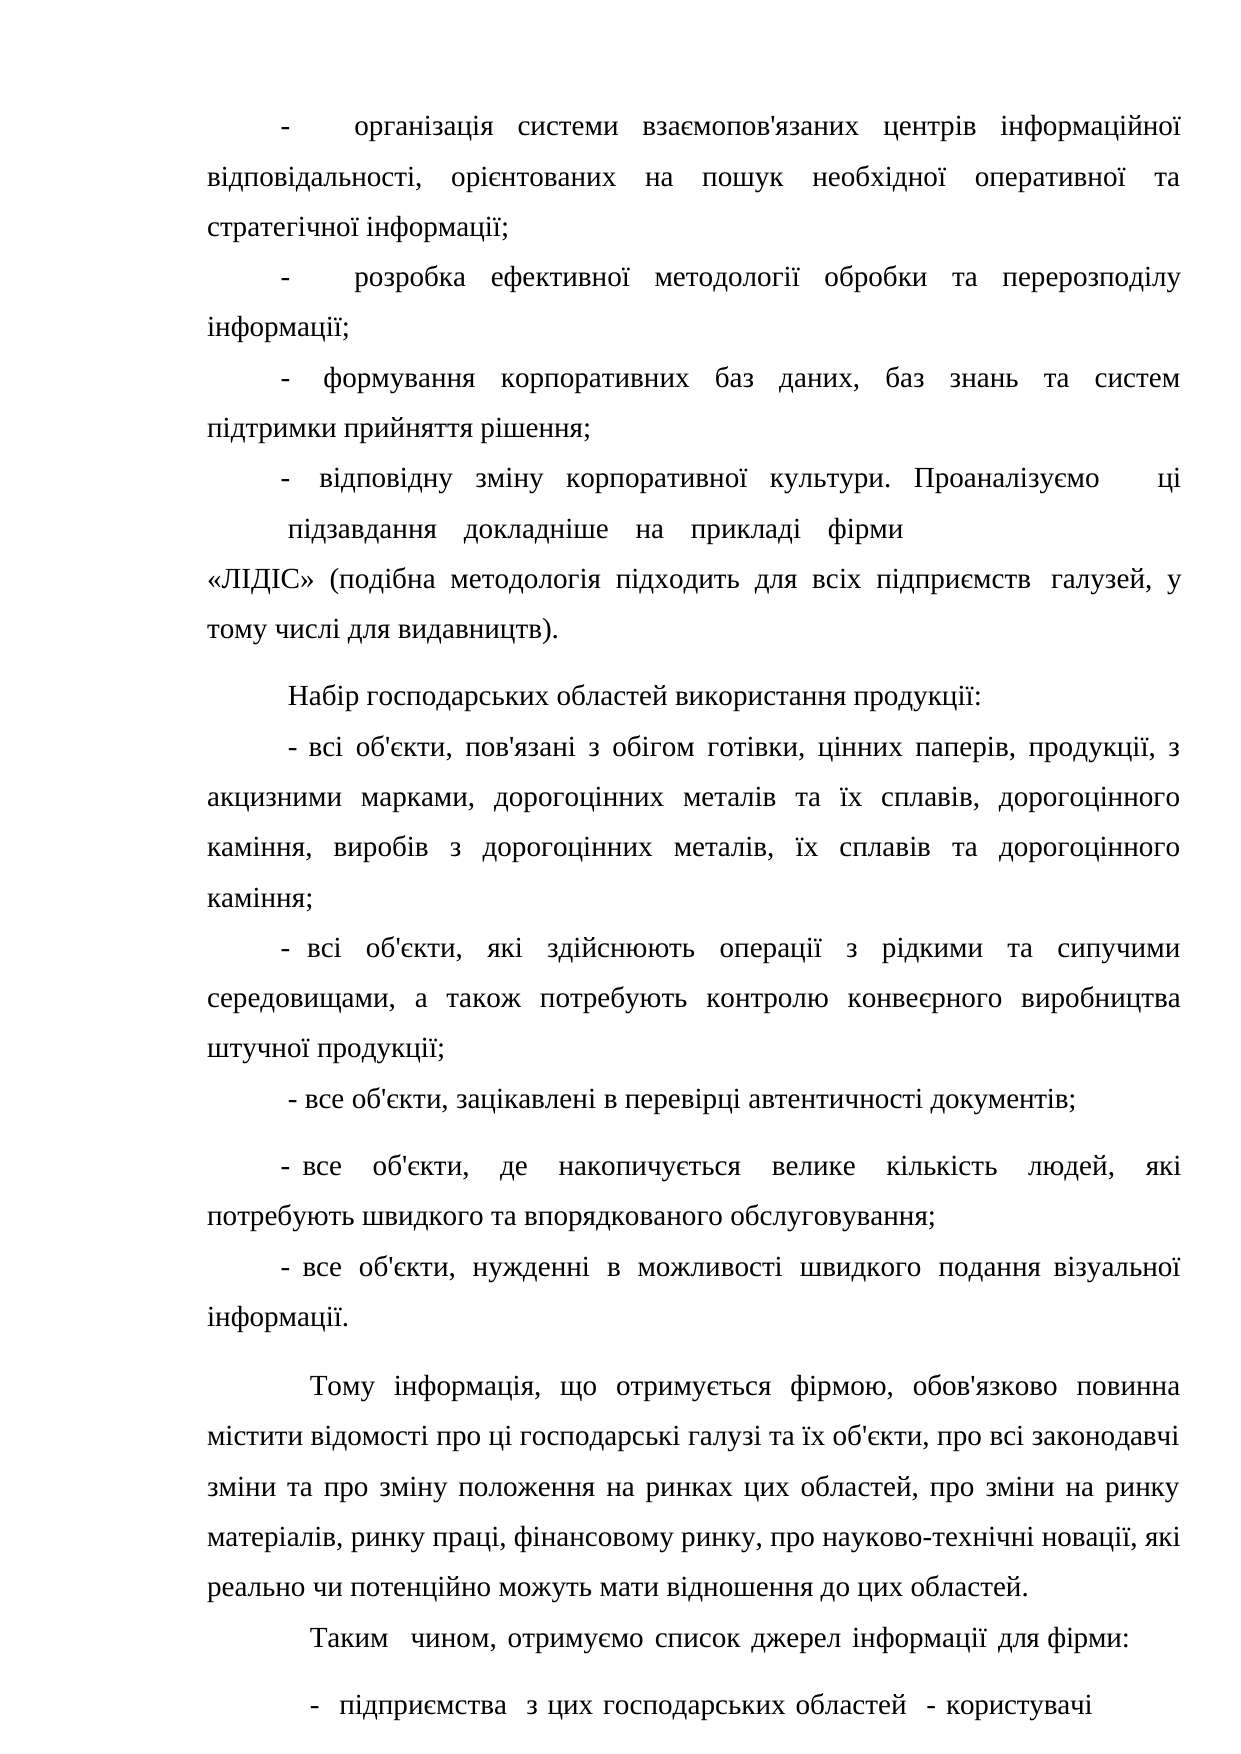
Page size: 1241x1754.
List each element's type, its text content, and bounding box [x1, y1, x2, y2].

list все об'єкти, де накопичується велике кількість людей, які потребують швидкого та впорядкованого обслуговування; [207, 1148, 1181, 1232]
list розробка ефективної методології обробки та перерозподілу інформації; [207, 259, 1182, 343]
text «ЛІДІС» (подібна методологія підходить для всіх підприємств галузей, у тому числі для видавництв). [207, 561, 1182, 645]
list все об'єкти, нужденні в можливості швидкого подання візуальної інформації. [207, 1249, 1181, 1333]
list організація системи взаємопов'язаних центрів інформаційної відповідальності, орієнтованих на пошук необхідної оперативної та стратегічної інформації; [207, 108, 1181, 242]
list відповідну зміну корпоративної культури. Проаналізуємо ці підзавдання докладніше на прикладі фірми [280, 461, 1181, 544]
list підприємства з цих господарських областей - користувачі [309, 1687, 1226, 1721]
text Набір господарських областей використання продукції: [207, 678, 1181, 712]
list всі об'єкти, пов'язані з обігом готівки, цінних паперів, продукції, з акцизними марками, дорогоцінних металів та їх сплавів, дорогоцінного каміння, виробів з дорогоцінних металів, їх сплавів та дорогоцінного каміння; [207, 729, 1181, 913]
list все об'єкти, зацікавлені в перевірці автентичності документів; [288, 1081, 1226, 1114]
list формування корпоративних баз даних, баз знань та систем підтримки прийняття рішення; [207, 360, 1181, 444]
text Таким чином, отримуємо список джерел інформації для фірми: [309, 1620, 1226, 1653]
text Тому інформація, що отримується фірмою, обов'язково повинна містити відомості про ці господарські галузі та їх об'єкти, про всі законодавчі зміни та про зміну положення на ринках цих областей, про зміни на ринку матеріалів, ринку праці, фінансовому ринку, про науково-технічні новації, які реально чи потенційно можуть мати відношення до цих областей. [207, 1368, 1181, 1603]
list всі об'єкти, які здійснюють операції з рідкими та сипучими середовищами, а також потребують контролю конвеєрного виробництва штучної продукції; [207, 930, 1181, 1064]
